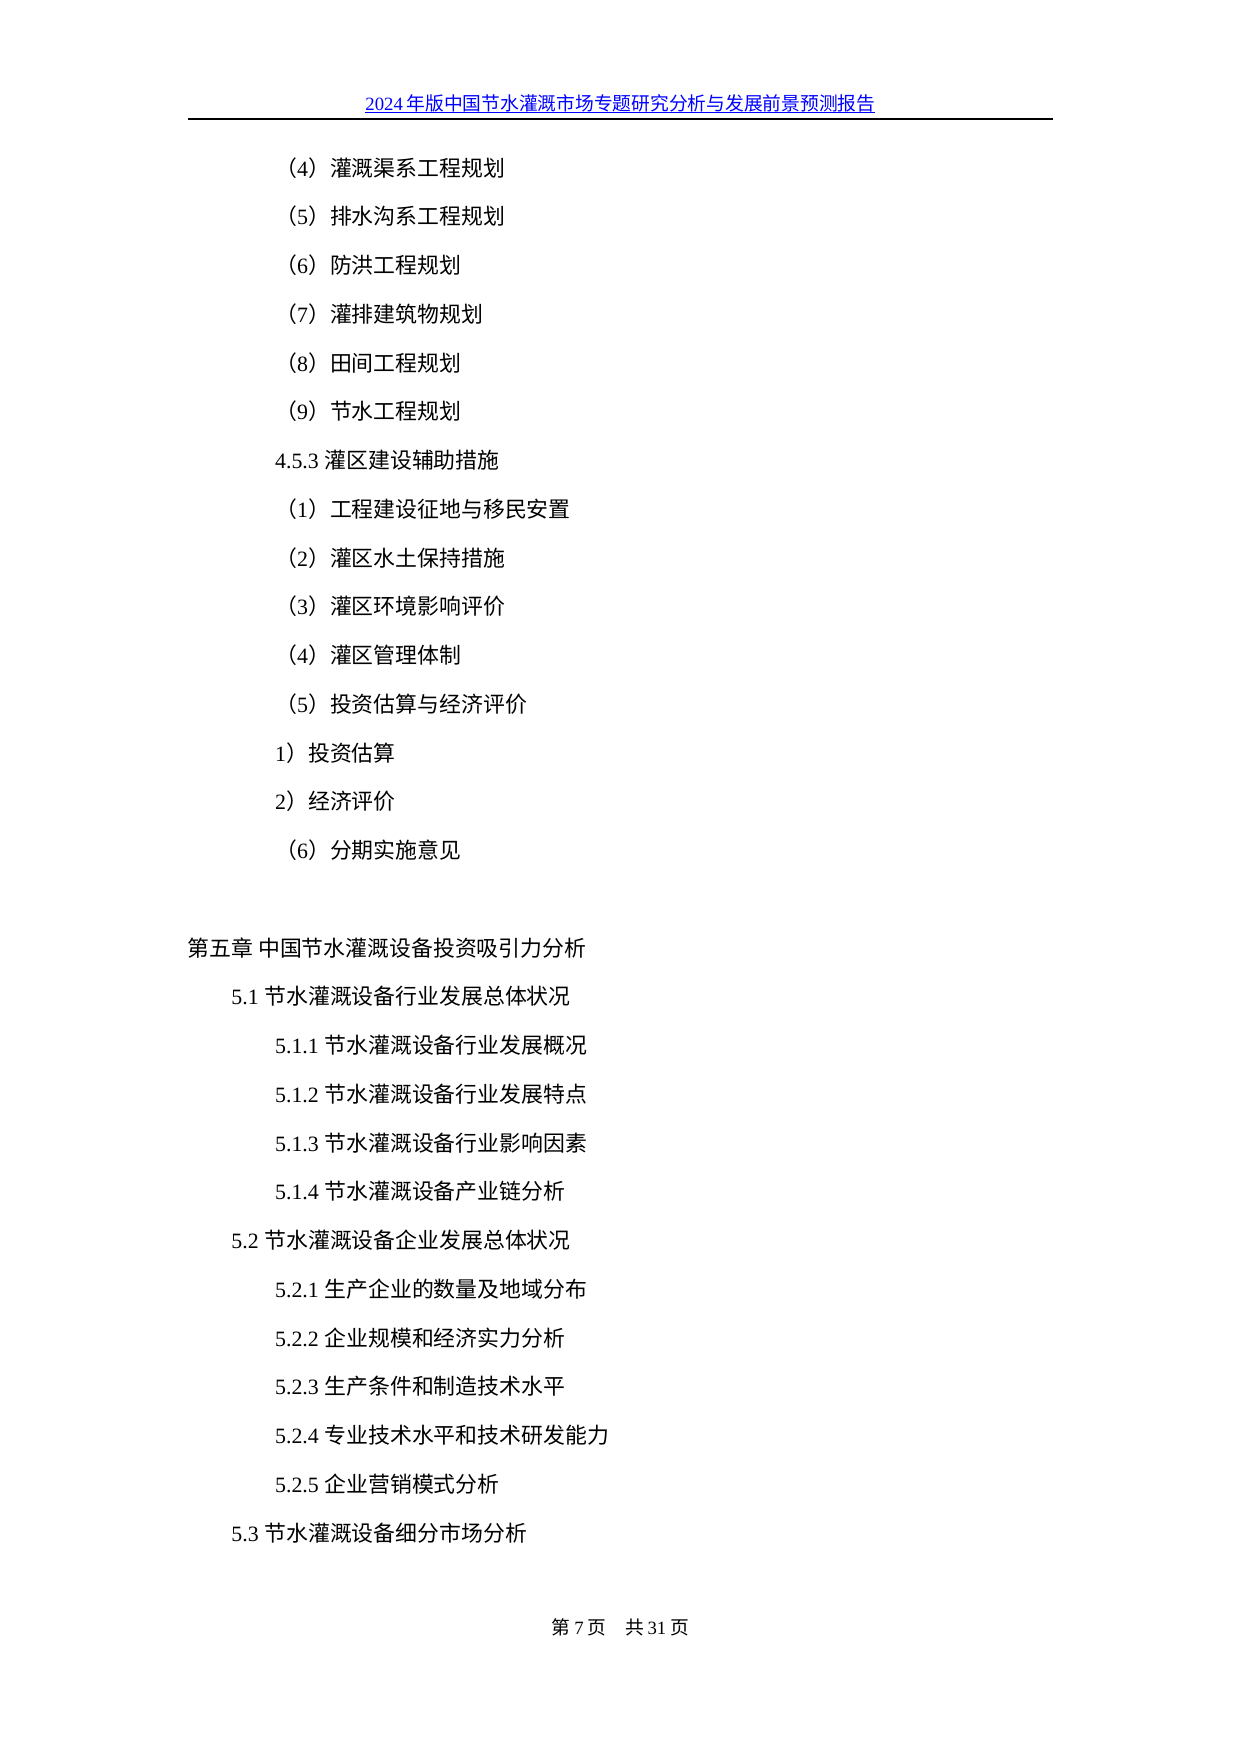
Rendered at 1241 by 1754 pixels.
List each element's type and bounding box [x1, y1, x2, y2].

text [187, 150, 1053, 1548]
